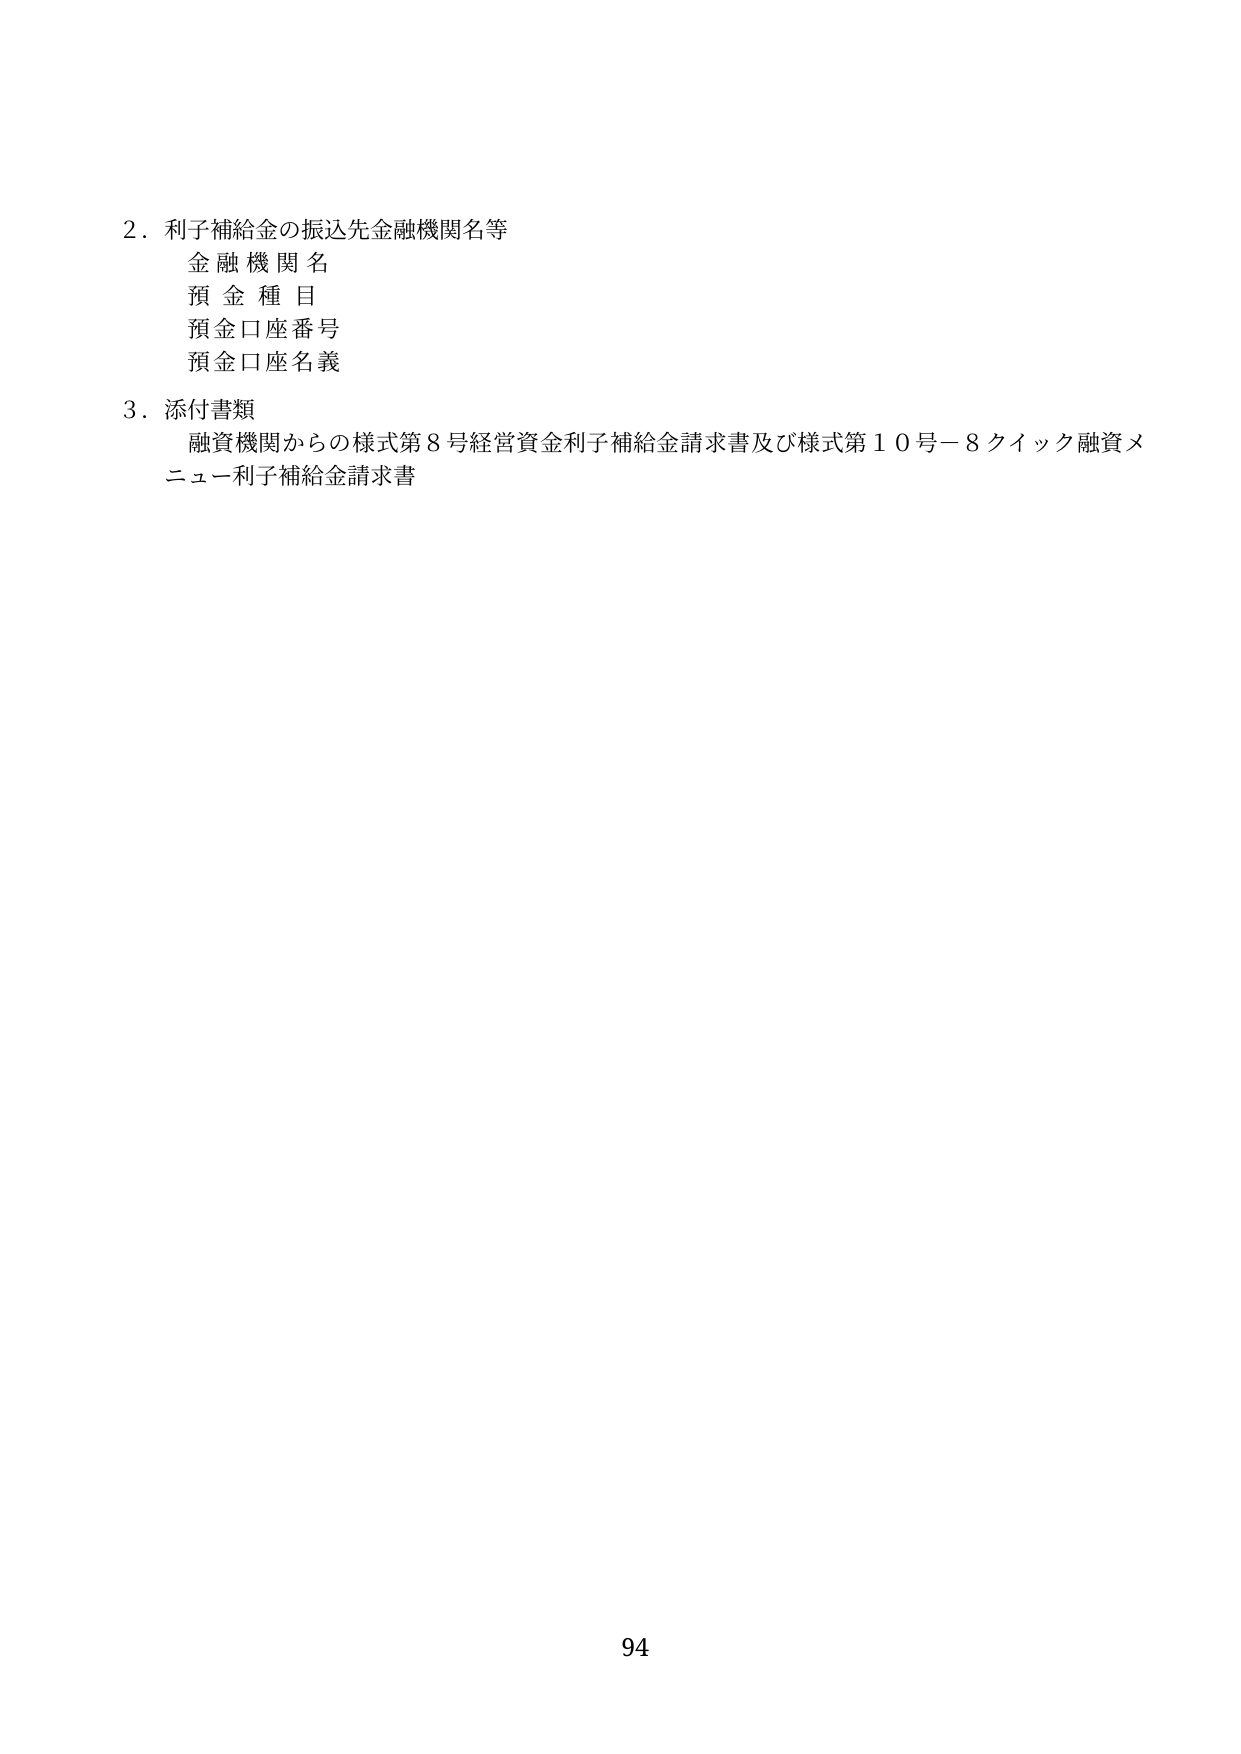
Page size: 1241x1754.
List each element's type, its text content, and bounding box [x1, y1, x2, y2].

text 預金種目 [118, 278, 1152, 311]
text ２．利子補給金の振込先金融機関名等 [118, 212, 1152, 245]
text ３．添付書類 [118, 392, 1152, 425]
text 預金口座名義 [118, 343, 1152, 376]
text 金融機関名 [118, 245, 1152, 278]
text 預金口座番号 [118, 311, 1152, 343]
text 融資機関からの様式第８号経営資金利子補給金請求書及び様式第１０号－８クイック融資メニュー利子補給金請求書 [118, 425, 1152, 491]
